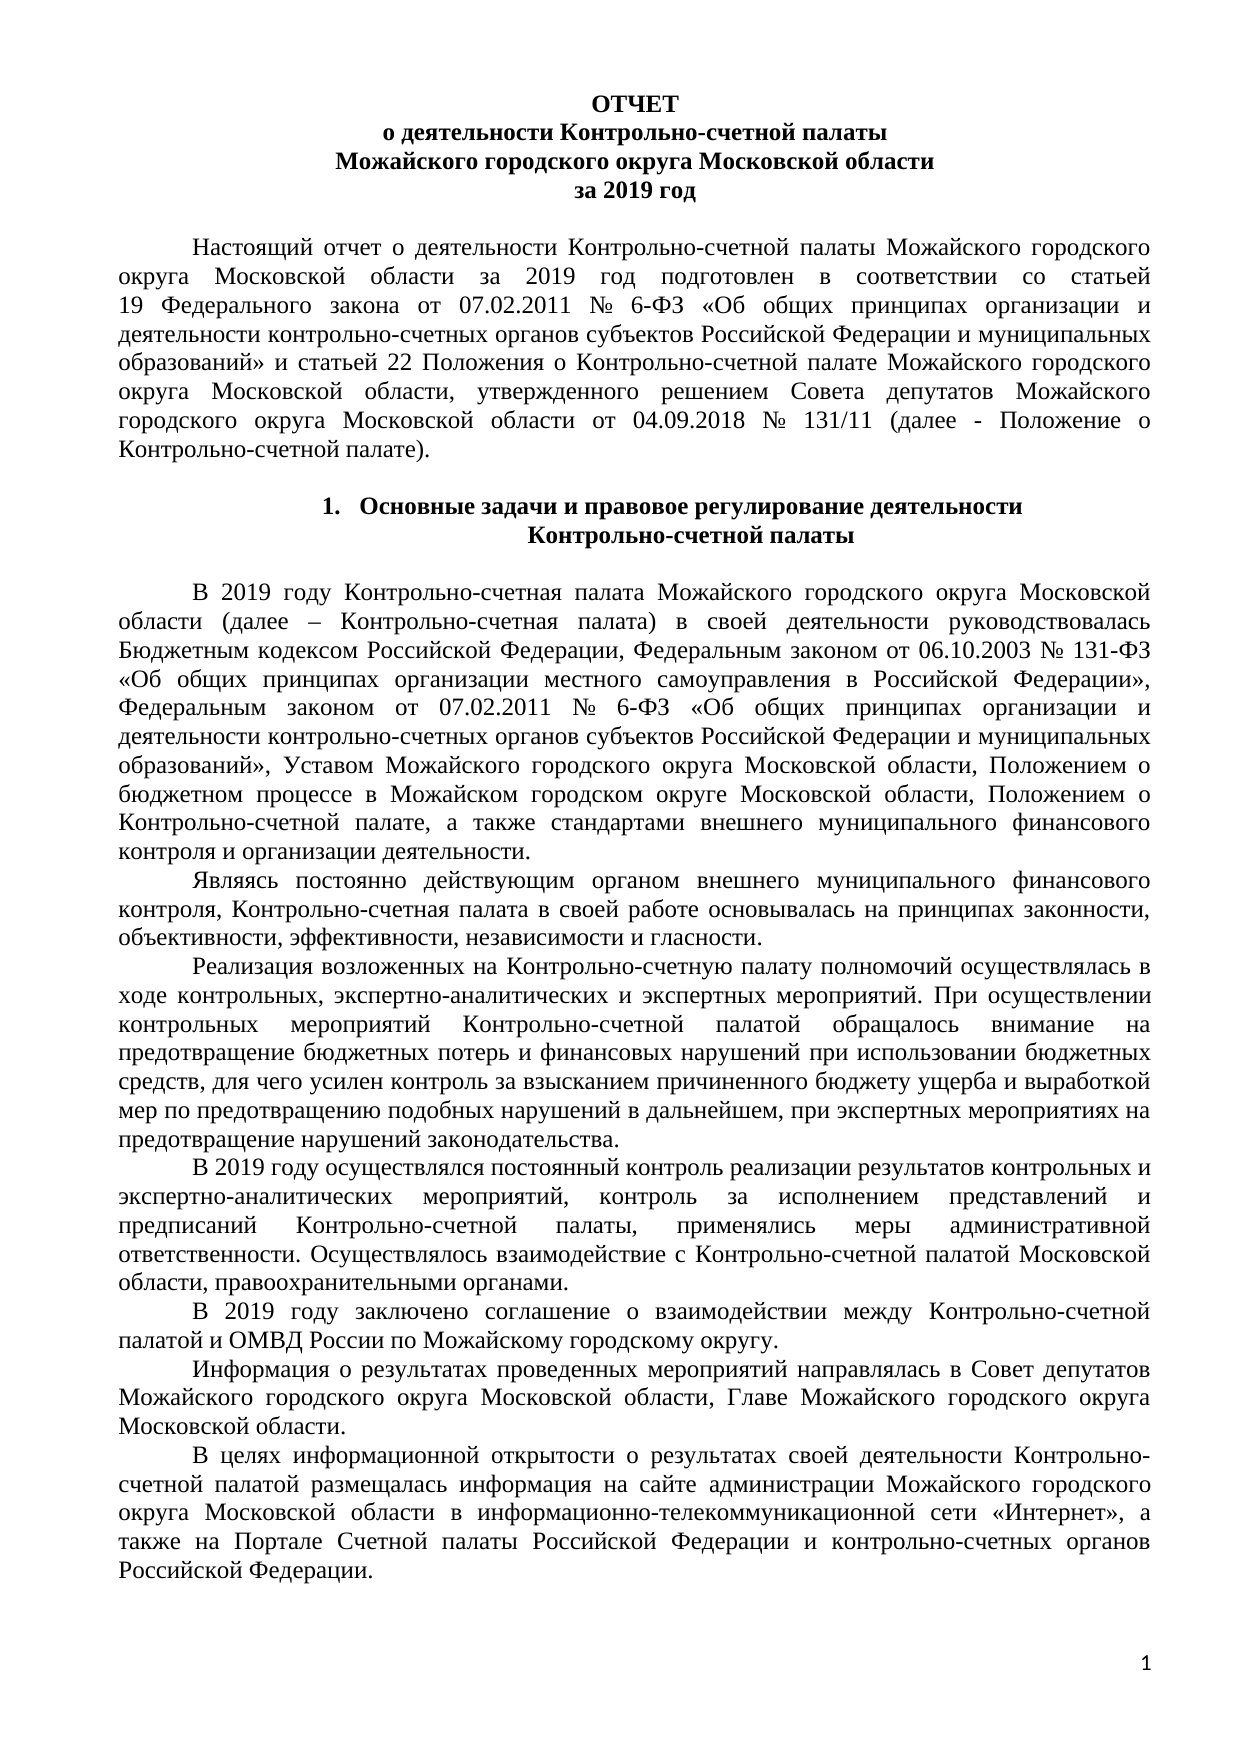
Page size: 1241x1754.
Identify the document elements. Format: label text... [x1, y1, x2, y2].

text В 2019 году осуществлялся постоянный контроль реализации результатов контрольных и экспертно-аналитических мероприятий, контроль за исполнением представлений и предписаний Контрольно-счетной палаты, применялись меры административной ответственности. Осуществлялось взаимодействие с Контрольно-счетной палатой Московской области, правоохранительными органами. [118, 1152, 1152, 1296]
text Являясь постоянно действующим органом внешнего муниципального финансового контроля, Контрольно-счетная палата в своей работе основывалась на принципах законности, объективности, эффективности, независимости и гласности. [118, 865, 1152, 951]
text Можайского городского округа Московской области [118, 146, 1152, 175]
text Информация о результатах проведенных мероприятий направлялась в Совет депутатов Можайского городского округа Московской области, Главе Можайского городского округа Московской области. [118, 1354, 1152, 1440]
text Реализация возложенных на Контрольно-счетную палату полномочий осуществлялась в ходе контрольных, экспертно-аналитических и экспертных мероприятий. При осуществлении контрольных мероприятий Контрольно-счетной палатой обращалось внимание на предотвращение бюджетных потерь и финансовых нарушений при использовании бюджетных средств, для чего усилен контроль за взысканием причиненного бюджету ущерба и выработкой мер по предотвращению подобных нарушений в дальнейшем, при экспертных мероприятиях на предотвращение нарушений законодательства. [118, 951, 1152, 1152]
list Основные задачи и правовое регулирование деятельности Контрольно-счетной палаты [193, 491, 1152, 549]
text В 2019 году заключено соглашение о взаимодействии между Контрольно-счетной палатой и ОМВД России по Можайскому городскому округу. [118, 1296, 1152, 1354]
text за 2019 год [118, 175, 1152, 204]
text В целях информационной открытости о результатах своей деятельности Контрольно-счетной палатой размещалась информация на сайте администрации Можайского городского округа Московской области в информационно-телекоммуникационной сети «Интернет», а также на Портале Счетной палаты Российской Федерации и контрольно-счетных органов Российской Федерации. [118, 1440, 1152, 1584]
text В 2019 году Контрольно-счетная палата Можайского городского округа Московской области (далее – Контрольно-счетная палата) в своей деятельности руководствовалась Бюджетным кодексом Российской Федерации, Федеральным законом от 06.10.2003 № 131-ФЗ «Об общих принципах организации местного самоуправления в Российской Федерации», Федеральным законом от 07.02.2011 № 6-ФЗ «Об общих принципах организации и деятельности контрольно-счетных органов субъектов Российской Федерации и муниципальных образований», Уставом Можайского городского округа Московской области, Положением о бюджетном процессе в Можайском городском округе Московской области, Положением о Контрольно-счетной палате, а также стандартами внешнего муниципального финансового контроля и организации деятельности. [118, 577, 1152, 865]
text Настоящий отчет о деятельности Контрольно-счетной палаты Можайского городского округа Московской области за 2019 год подготовлен в соответствии со статьей 19 Федерального закона от 07.02.2011 № 6-ФЗ «Об общих принципах организации и деятельности контрольно-счетных органов субъектов Российской Федерации и муниципальных образований» и статьей 22 Положения о Контрольно-счетной палате Можайского городского округа Московской области, утвержденного решением Совета депутатов Можайского городского округа Московской области от 04.09.2018 № 131/11 (далее - Положение о Контрольно-счетной палате). [118, 232, 1152, 462]
text о деятельности Контрольно-счетной палаты [118, 117, 1152, 146]
text ОТЧЕТ [118, 89, 1152, 117]
